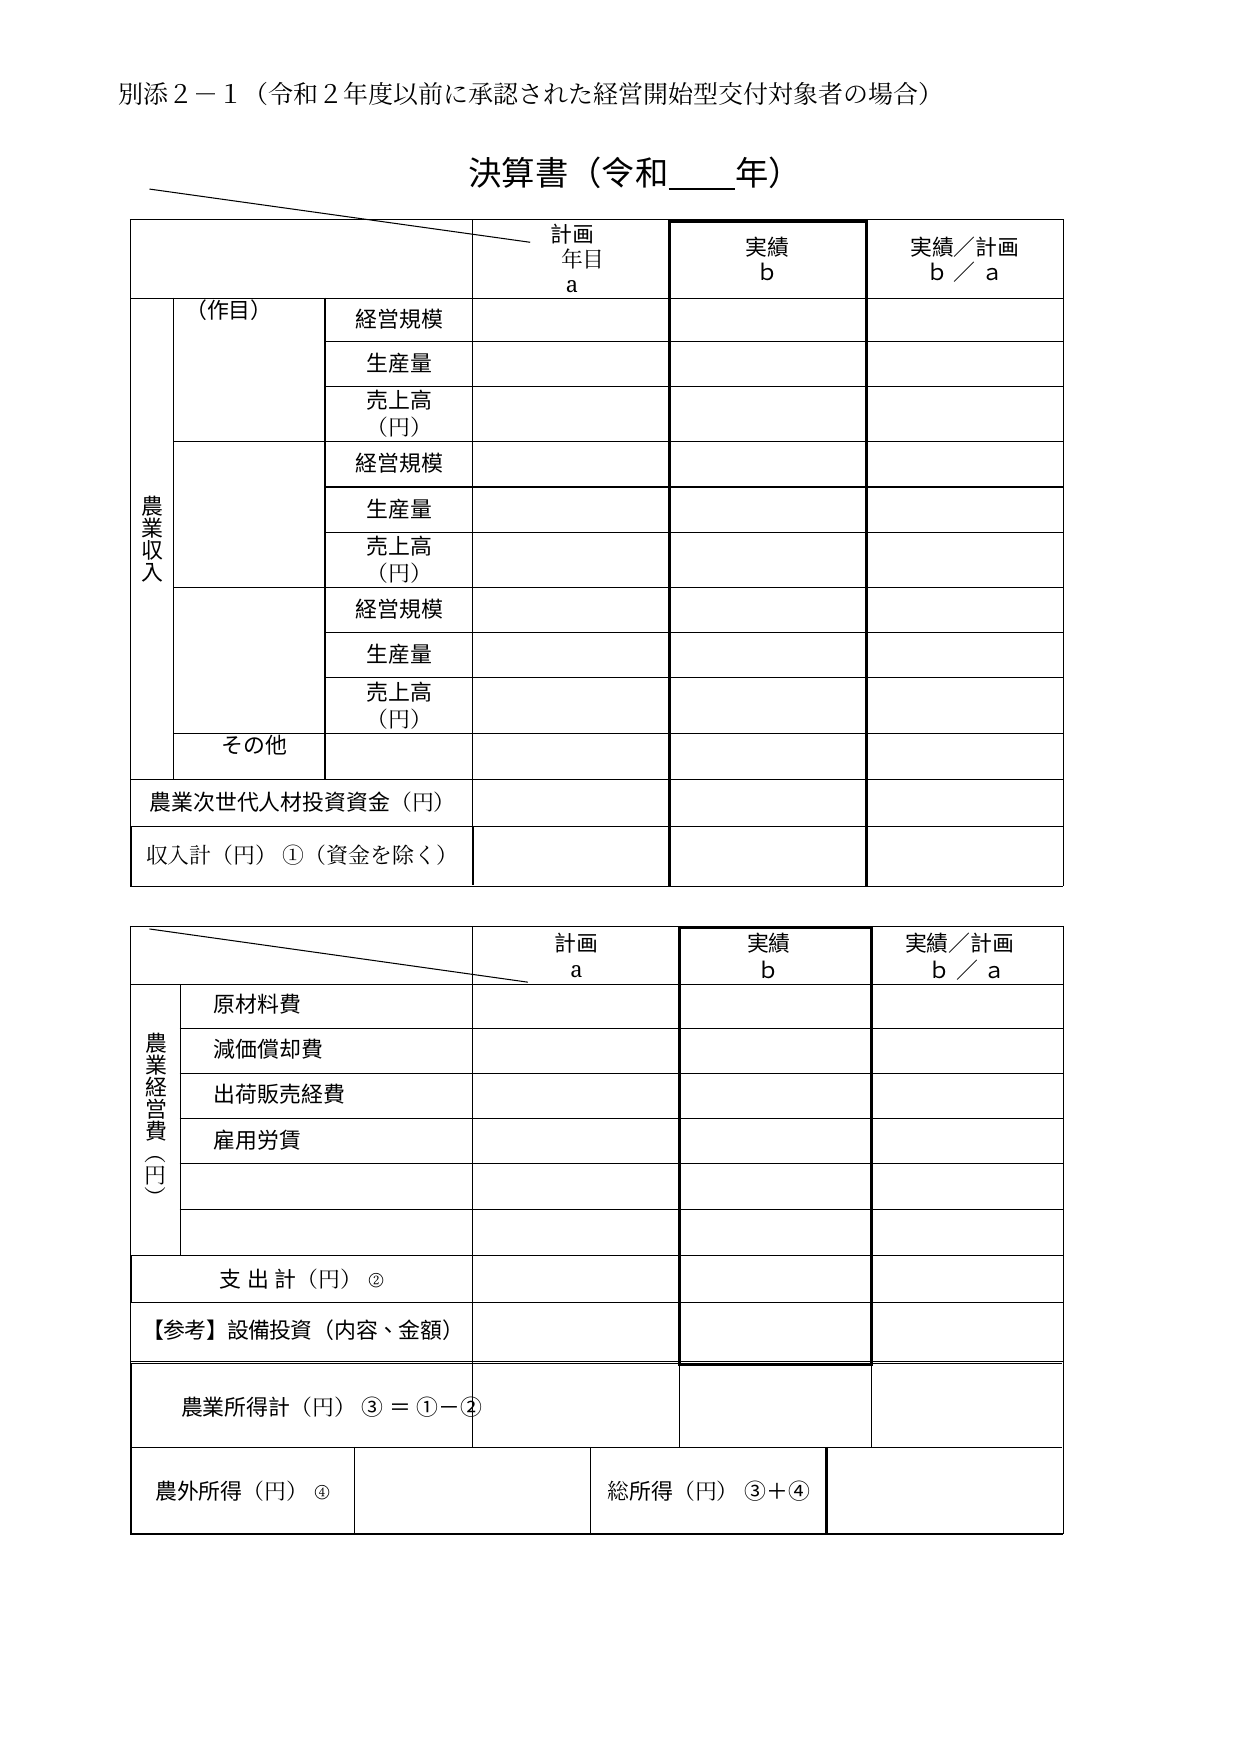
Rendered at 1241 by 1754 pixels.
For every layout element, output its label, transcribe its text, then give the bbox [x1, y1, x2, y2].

table_cell 収入計（円） ①（資金を除く） [132, 827, 472, 886]
table_cell [868, 299, 1063, 341]
table_cell [680, 1366, 871, 1447]
table_cell [473, 299, 668, 341]
table_cell 経営規模 [326, 442, 472, 486]
table_cell [473, 1364, 679, 1447]
table_cell [181, 1164, 472, 1208]
table_cell 経営規模 [326, 588, 472, 632]
table_cell [174, 588, 324, 732]
table_cell [473, 588, 668, 632]
table_cell [671, 780, 865, 826]
table_cell [671, 533, 865, 587]
table_cell 生産量 [326, 342, 472, 386]
table_cell [473, 1164, 678, 1208]
table_cell [473, 387, 668, 441]
table_cell [873, 1303, 1063, 1361]
table_cell 支 出 計（円） ② [132, 1256, 472, 1302]
table_cell [671, 387, 865, 441]
table_cell [473, 1119, 678, 1163]
table_cell [868, 588, 1063, 632]
table_cell [671, 678, 865, 732]
table_cell [473, 1303, 678, 1361]
table_cell [868, 442, 1063, 486]
table_cell [868, 533, 1063, 587]
table_cell [868, 387, 1063, 441]
table_cell [473, 734, 668, 779]
table_cell [873, 1119, 1063, 1163]
table_cell [473, 678, 668, 732]
table_cell [681, 1256, 870, 1302]
table_cell [671, 734, 865, 779]
table_header 実績 ｂ [681, 929, 870, 984]
table_cell 農業経営費（円） [131, 985, 180, 1254]
table_cell [671, 442, 865, 486]
table_cell 農業所得計（円） ③ ＝ ①－② [132, 1364, 472, 1447]
table_cell [868, 633, 1063, 677]
table_cell [873, 985, 1063, 1028]
subtitle 決算書（令和 年） [118, 150, 1152, 195]
table_cell 総所得（円） ③＋④ [591, 1448, 825, 1533]
table_cell [681, 1074, 870, 1118]
table_cell 売上高 （円） [326, 533, 472, 587]
table_cell [473, 985, 678, 1028]
table_cell [681, 1303, 870, 1361]
table_cell [828, 1447, 1063, 1533]
table_cell 減価償却費 [181, 1029, 472, 1073]
table_cell 農業収入 [131, 299, 173, 779]
table_cell [174, 442, 324, 587]
table_cell [872, 1362, 1063, 1447]
table_cell [868, 678, 1063, 732]
table_header 実績 ｂ [671, 223, 865, 297]
table_header 実績／計画 ｂ ／ ａ [868, 220, 1063, 297]
table_cell [681, 1119, 870, 1163]
table_cell [671, 827, 865, 886]
table_cell 農業次世代人材投資資金（円） [131, 780, 472, 826]
table_cell [868, 780, 1063, 826]
table_cell [671, 342, 865, 386]
table_cell [181, 1210, 472, 1254]
table_cell [671, 488, 865, 532]
table_cell [873, 1164, 1063, 1208]
table_header 実績／計画 ｂ ／ ａ [873, 927, 1063, 984]
table_cell [473, 1210, 678, 1254]
table_cell [473, 780, 668, 826]
table_cell [873, 1210, 1063, 1254]
table_cell [473, 488, 668, 532]
table_cell その他 [174, 734, 324, 779]
table_cell [868, 734, 1063, 779]
table_cell [681, 1164, 870, 1208]
table_cell [473, 1074, 678, 1118]
table_cell [868, 827, 1063, 886]
table_header [131, 927, 472, 984]
table_cell 経営規模 [326, 299, 472, 341]
table_cell 生産量 [326, 488, 472, 532]
table_cell [671, 633, 865, 677]
table_header 計画 年目 a [473, 220, 668, 297]
table_cell [873, 1074, 1063, 1118]
table_cell [473, 533, 668, 587]
table_cell [326, 734, 472, 779]
table_cell [873, 1029, 1063, 1073]
table_cell [473, 1256, 678, 1302]
table_cell 売上高 （円） [326, 678, 472, 732]
table_cell [873, 1256, 1063, 1302]
table_cell [473, 827, 668, 886]
table_cell 原材料費 [181, 985, 472, 1028]
table_cell [473, 633, 668, 677]
table_cell [868, 342, 1063, 386]
table_cell [473, 1029, 678, 1073]
table_cell [473, 442, 668, 486]
table_cell [671, 588, 865, 632]
table_cell 生産量 [326, 633, 472, 677]
table_cell 出荷販売経費 [181, 1074, 472, 1118]
table_header 計画 a [473, 927, 678, 984]
table_cell 売上高 （円） [326, 387, 472, 441]
table_cell （作目） [174, 299, 324, 441]
table_cell [868, 488, 1063, 532]
table_cell [681, 1210, 870, 1254]
text 別添２－１（令和２年度以前に承認された経営開始型交付対象者の場合） [118, 74, 1152, 110]
table_cell 農外所得（円） ④ [132, 1448, 354, 1533]
table_cell [473, 342, 668, 386]
table_cell 雇用労賃 [181, 1119, 472, 1163]
table_cell [355, 1448, 590, 1533]
table_cell 【参考】設備投資（内容、金額） [131, 1303, 472, 1361]
table_cell [681, 985, 870, 1028]
table_header [131, 220, 472, 297]
table_cell [671, 299, 865, 341]
table_cell [681, 1029, 870, 1073]
